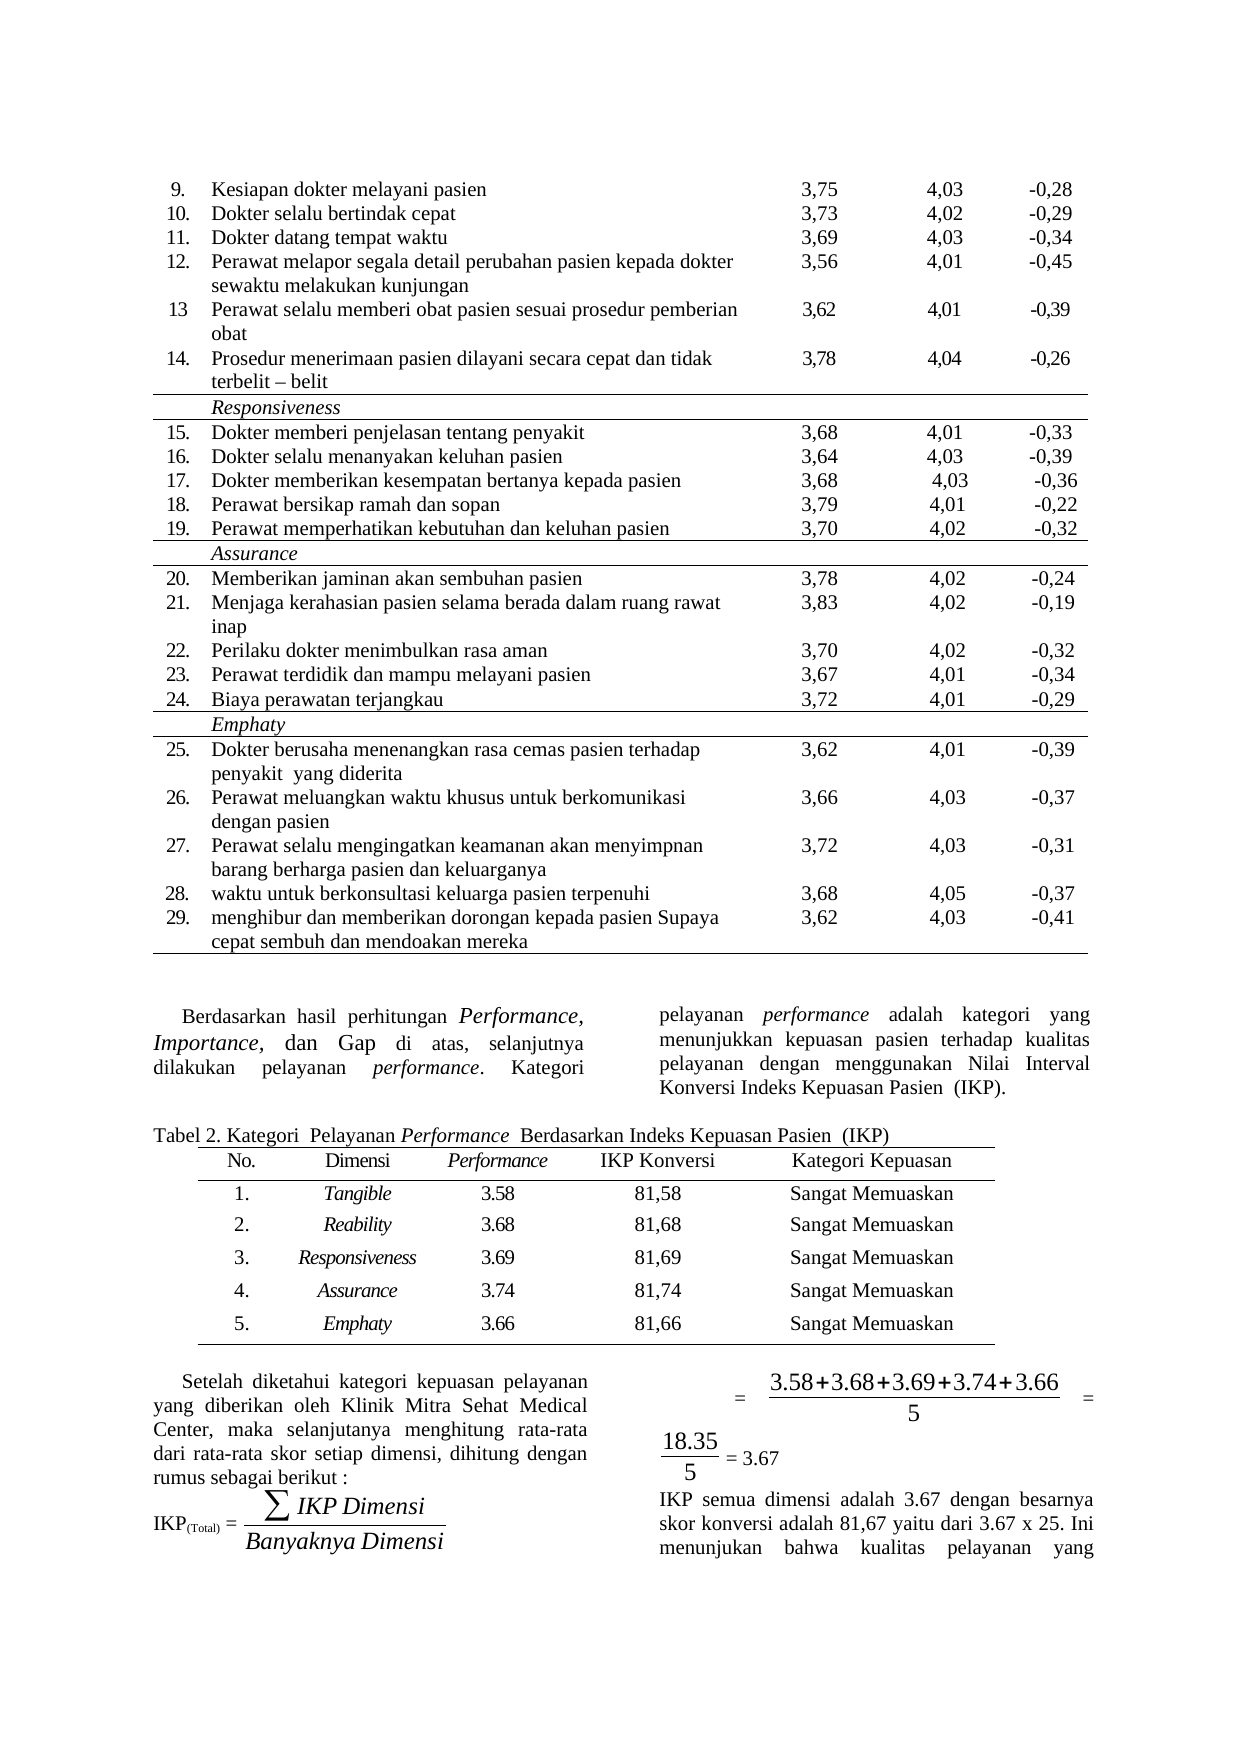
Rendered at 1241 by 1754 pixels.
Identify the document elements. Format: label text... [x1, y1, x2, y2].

table_cell Biaya perawatan terjangkau [200, 686, 758, 711]
text Berdasarkan hasil perhitungan Performance, Importance, dan Gap di atas, selanjutnya dilakukan pelayanan performance. Kategori pelayanan performance adalah kategori yang menunjukkan kepuasan pasien terhadap kualitas pelayanan dengan menggunakan Nilai Interval Konversi Indeks Kepuasan Pasien (IKP). [153, 1002, 584, 1079]
table_cell Perawat meluangkan waktu khusus untuk berkomunikasi dengan pasien [200, 785, 758, 833]
table_cell -0,33 [1009, 420, 1088, 444]
table_cell 3.66 [430, 1311, 566, 1344]
table_cell -0,31 [1009, 833, 1088, 881]
table_cell Sangat Memuaskan [749, 1213, 995, 1245]
table_header Dimensi [286, 1148, 430, 1179]
table_cell 23. [153, 663, 200, 686]
table_cell 4,01 [876, 737, 1009, 785]
table_cell Perawat bersikap ramah dan sopan [200, 492, 758, 516]
table_cell 14. [153, 345, 200, 393]
table_cell 3,68 [758, 881, 876, 905]
table_cell [758, 712, 876, 736]
table_cell Tangible [286, 1181, 430, 1212]
table_cell 4,03 [876, 785, 1009, 833]
table_cell Perawat selalu mengingatkan keamanan akan menyimpnan barang berharga pasien dan keluarganya [200, 833, 758, 881]
table_cell 4,02 [876, 566, 1009, 590]
table_cell 21. [153, 590, 200, 638]
table_cell 81,58 [566, 1181, 749, 1212]
table_cell 3,67 [758, 663, 876, 686]
table_cell 3,70 [758, 516, 876, 540]
table_cell Assurance [286, 1278, 430, 1311]
table_cell 22. [153, 638, 200, 662]
table_cell 16. [153, 444, 200, 468]
table_cell 4,03 [876, 468, 1009, 492]
table_cell Menjaga kerahasian pasien selama berada dalam ruang rawat inap [200, 590, 758, 638]
table_cell 3,56 [758, 249, 876, 297]
table_cell Sangat Memuaskan [749, 1278, 995, 1311]
text Setelah diketahui kategori kepuasan pelayanan yang diberikan oleh Klinik Mitra Sehat Medical Center, maka selanjutanya menghitung rata-rata dari rata-rata skor setiap dimensi, dihitung dengan rumus sebagai berikut : [153, 1369, 588, 1489]
table_cell 3,83 [758, 590, 876, 638]
table_cell 4,04 [876, 345, 1009, 393]
table_cell Perawat selalu memberi obat pasien sesuai prosedur pemberian obat [200, 297, 758, 345]
text IKP(Total) = [153, 1489, 588, 1554]
table_cell 4,03 [876, 833, 1009, 881]
text Berdasarkan hasil perhitungan Performance, Importance, dan Gap di atas, selanjutnya dilakukan pelayanan performance. Kategori pelayanan performance adalah kategori yang menunjukkan kepuasan pasien terhadap kualitas pelayanan dengan menggunakan Nilai Interval Konversi Indeks Kepuasan Pasien (IKP). [659, 1002, 1090, 1099]
table_cell 5. [198, 1311, 286, 1344]
table_cell 4,01 [876, 297, 1009, 345]
table_cell [758, 541, 876, 565]
table_cell 3. [198, 1245, 286, 1278]
table_cell 15. [153, 420, 200, 444]
table_cell -0,29 [1009, 686, 1088, 711]
table_cell 17. [153, 468, 200, 492]
table_cell Perawat terdidik dan mampu melayani pasien [200, 663, 758, 686]
table_cell 1. [198, 1181, 286, 1212]
table_cell 3,79 [758, 492, 876, 516]
table_cell [876, 541, 1009, 565]
table_cell 4,03 [876, 905, 1009, 953]
table_cell 13 [153, 297, 200, 345]
table_cell 4,01 [876, 420, 1009, 444]
table_cell Sangat Memuaskan [749, 1311, 995, 1344]
table_cell -0,19 [1009, 590, 1088, 638]
table_cell [153, 395, 200, 419]
table_cell 3,66 [758, 785, 876, 833]
table_cell -0,34 [1009, 225, 1088, 249]
table_cell -0,36 [1009, 468, 1088, 492]
table_header No. [198, 1148, 286, 1179]
table_cell Dokter selalu menanyakan keluhan pasien [200, 444, 758, 468]
table_cell -0,45 [1009, 249, 1088, 297]
table_cell Perawat melapor segala detail perubahan pasien kepada dokter sewaktu melakukan kunjungan [200, 249, 758, 297]
table_cell 3,73 [758, 201, 876, 225]
table_header Performance [430, 1148, 566, 1179]
table_cell -0,37 [1009, 785, 1088, 833]
table_cell 24. [153, 686, 200, 711]
table_cell -0,41 [1009, 905, 1088, 953]
table_cell -0,39 [1009, 297, 1088, 345]
table_cell 3,70 [758, 638, 876, 662]
table_cell Dokter datang tempat waktu [200, 225, 758, 249]
table_cell -0,29 [1009, 201, 1088, 225]
table_cell Memberikan jaminan akan sembuhan pasien [200, 566, 758, 590]
table_cell 3,62 [758, 297, 876, 345]
table_header Kategori Kepuasan [749, 1148, 995, 1179]
table_cell 81,68 [566, 1213, 749, 1245]
table_cell [876, 395, 1009, 419]
table_cell 3.69 [430, 1245, 566, 1278]
table_cell 18. [153, 492, 200, 516]
table_cell 3,68 [758, 468, 876, 492]
table_cell Responsiveness [200, 395, 758, 419]
table_cell 12. [153, 249, 200, 297]
table_cell 4,03 [876, 444, 1009, 468]
table_cell Perilaku dokter menimbulkan rasa aman [200, 638, 758, 662]
table_cell 9. [153, 177, 200, 201]
table_cell 3,78 [758, 345, 876, 393]
table_cell 3,75 [758, 177, 876, 201]
table_cell -0,32 [1009, 516, 1088, 540]
table_cell waktu untuk berkonsultasi keluarga pasien terpenuhi [200, 881, 758, 905]
table_cell 29. [153, 905, 200, 953]
table_cell 4,01 [876, 492, 1009, 516]
table_cell 20. [153, 566, 200, 590]
table_cell 4,01 [876, 663, 1009, 686]
table_cell 3,62 [758, 737, 876, 785]
table_header IKP Konversi [566, 1148, 749, 1179]
table_cell [876, 712, 1009, 736]
table_cell Dokter memberi penjelasan tentang penyakit [200, 420, 758, 444]
table_cell Dokter selalu bertindak cepat [200, 201, 758, 225]
table_cell 81,69 [566, 1245, 749, 1278]
table_cell Sangat Memuaskan [749, 1245, 995, 1278]
table_cell 3,68 [758, 420, 876, 444]
table_cell Sangat Memuaskan [749, 1181, 995, 1212]
table_cell 4,02 [876, 516, 1009, 540]
table_cell Dokter berusaha menenangkan rasa cemas pasien terhadap penyakit yang diderita [200, 737, 758, 785]
table_cell 3.68 [430, 1213, 566, 1245]
table_cell Reability [286, 1213, 430, 1245]
table_cell menghibur dan memberikan dorongan kepada pasien Supaya cepat sembuh dan mendoakan mereka [200, 905, 758, 953]
table_cell -0,34 [1009, 663, 1088, 686]
table_cell 3,78 [758, 566, 876, 590]
table_cell 3,72 [758, 686, 876, 711]
table_cell 10. [153, 201, 200, 225]
table_cell Perawat memperhatikan kebutuhan dan keluhan pasien [200, 516, 758, 540]
table_cell -0,22 [1009, 492, 1088, 516]
table_cell 3,69 [758, 225, 876, 249]
table_cell Assurance [200, 541, 758, 565]
table_cell -0,37 [1009, 881, 1088, 905]
table_cell [153, 712, 200, 736]
table_cell 4,03 [876, 177, 1009, 201]
table_cell -0,39 [1009, 737, 1088, 785]
table_cell 4. [198, 1278, 286, 1311]
table_cell 26. [153, 785, 200, 833]
table_cell 3,64 [758, 444, 876, 468]
table_cell -0,26 [1009, 345, 1088, 393]
text = = = 3.67 [659, 1369, 1094, 1487]
table_cell 3.58 [430, 1181, 566, 1212]
table_cell Emphaty [286, 1311, 430, 1344]
table_cell 81,66 [566, 1311, 749, 1344]
table_cell Dokter memberikan kesempatan bertanya kepada pasien [200, 468, 758, 492]
table_cell 25. [153, 737, 200, 785]
table_cell 2. [198, 1213, 286, 1245]
table_cell 4,01 [876, 686, 1009, 711]
table_cell Emphaty [200, 712, 758, 736]
table_cell 81,74 [566, 1278, 749, 1311]
table_cell 4,03 [876, 225, 1009, 249]
table_cell 3,72 [758, 833, 876, 881]
table_cell [1009, 395, 1088, 419]
table_cell 4,02 [876, 638, 1009, 662]
table_cell -0,32 [1009, 638, 1088, 662]
table_cell 4,02 [876, 201, 1009, 225]
table_cell [1009, 541, 1088, 565]
table_cell 4,05 [876, 881, 1009, 905]
table_cell 27. [153, 833, 200, 881]
table_cell 11. [153, 225, 200, 249]
text Tabel 2. Kategori Pelayanan Performance Berdasarkan Indeks Kepuasan Pasien (IKP) [153, 1123, 1090, 1147]
table_cell -0,39 [1009, 444, 1088, 468]
table_cell 4,01 [876, 249, 1009, 297]
table_cell [1009, 712, 1088, 736]
table_cell -0,28 [1009, 177, 1088, 201]
table_cell 3,62 [758, 905, 876, 953]
table_cell Kesiapan dokter melayani pasien [200, 177, 758, 201]
table_cell 4,02 [876, 590, 1009, 638]
table_cell 28. [153, 881, 200, 905]
table_cell [758, 395, 876, 419]
table_cell Prosedur menerimaan pasien dilayani secara cepat dan tidak terbelit – belit [200, 345, 758, 393]
table_cell [153, 541, 200, 565]
table_cell Responsiveness [286, 1245, 430, 1278]
table_cell -0,24 [1009, 566, 1088, 590]
table_cell 3.74 [430, 1278, 566, 1311]
table_cell 19. [153, 516, 200, 540]
